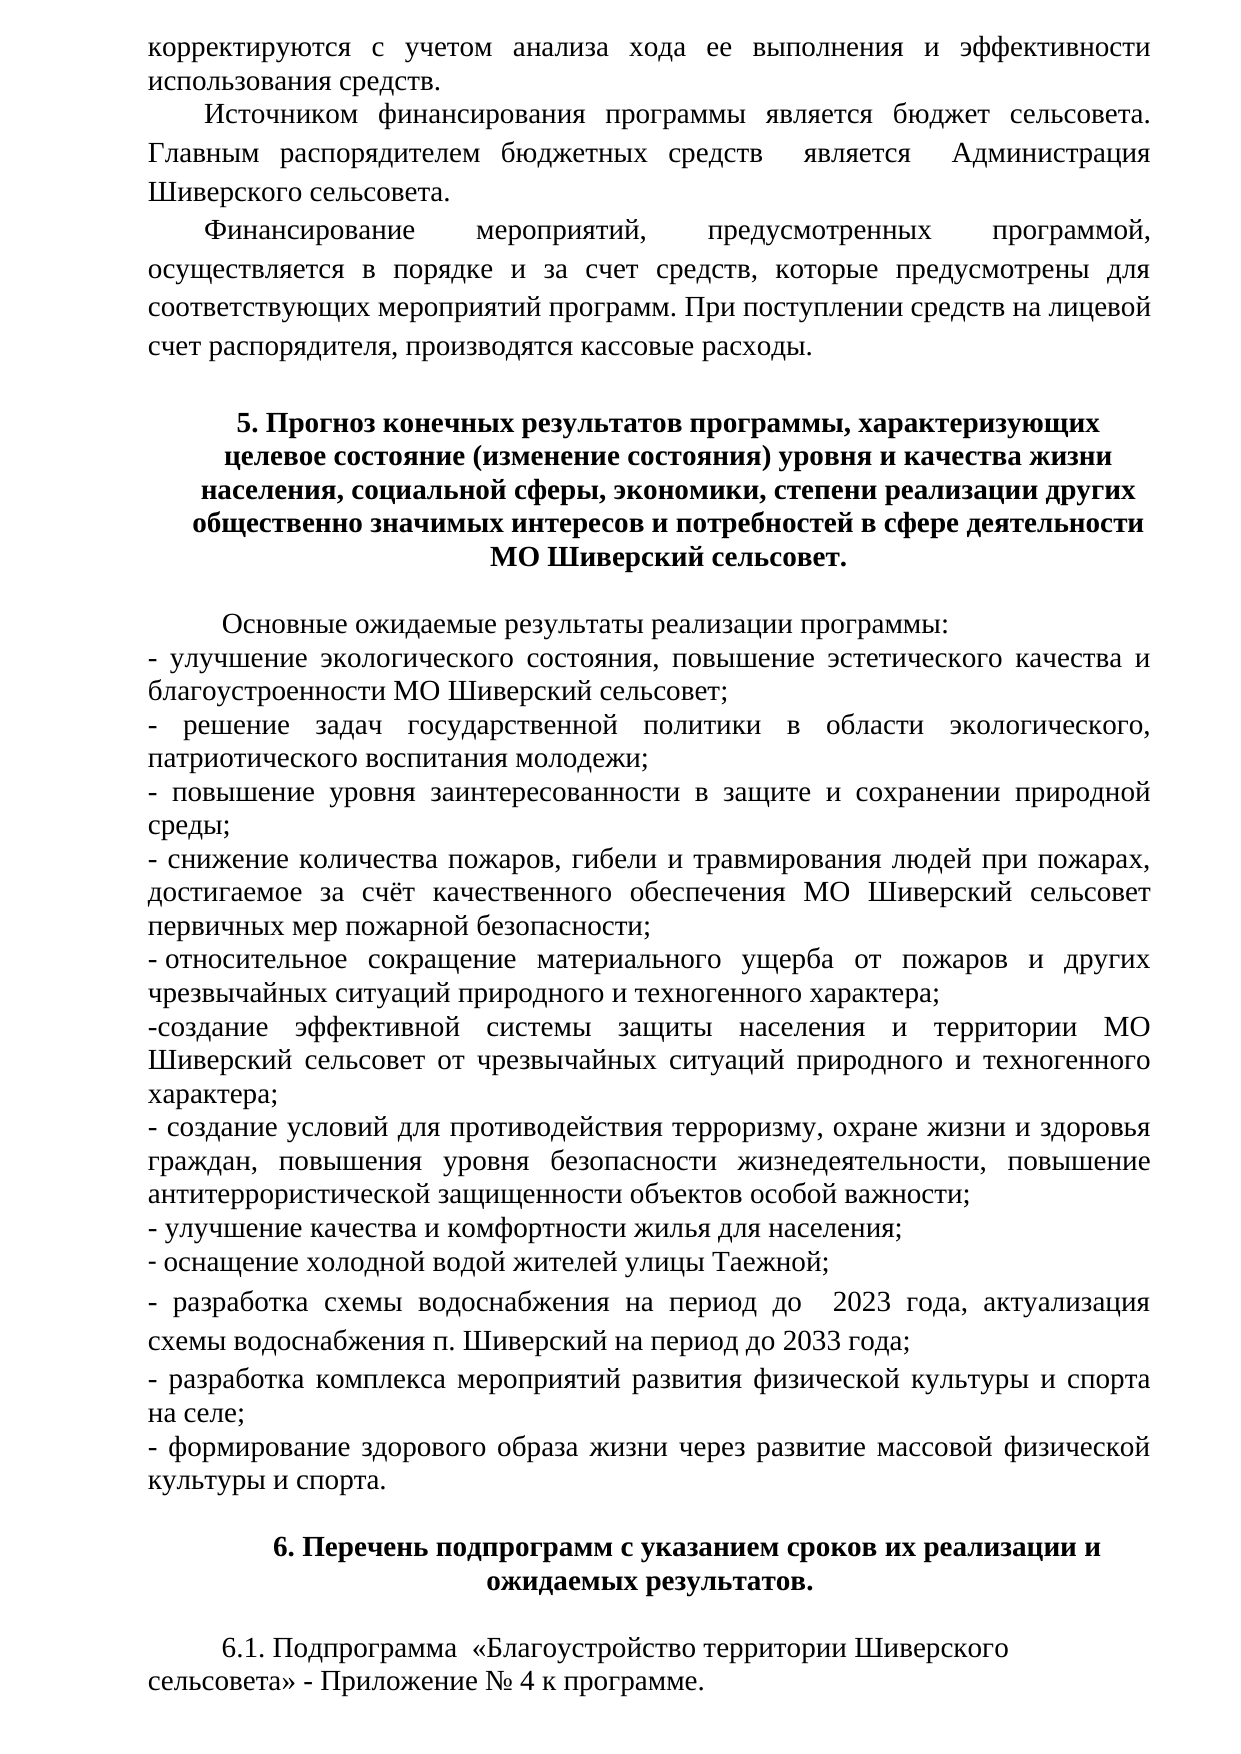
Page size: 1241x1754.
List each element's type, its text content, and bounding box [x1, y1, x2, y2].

text - формирование здорового образа жизни через развитие массовой физической культуры и спорта. [148, 1429, 1152, 1496]
text - улучшение экологического состояния, повышение эстетического качества и благоустроенности МО Шиверский сельсовет; [148, 640, 1152, 707]
text - решение задач государственной политики в области экологического, патриотического воспитания молодежи; [148, 707, 1152, 774]
text - разработка схемы водоснабжения на период до 2023 года, актуализация схемы водоснабжения п. Шиверский на период до 2033 года; [148, 1284, 1152, 1357]
text 5. Прогноз конечных результатов программы, характеризующих целевое состояние (изменение состояния) уровня и качества жизни населения, социальной сферы, экономики, степени реализации других общественно значимых интересов и потребностей в сфере деятельности МО Шиверский сельсовет. [185, 405, 1152, 573]
text -создание эффективной системы защиты населения и территории МО Шиверский сельсовет от чрезвычайных ситуаций природного и техногенного характера; [148, 1009, 1152, 1109]
text Источником финансирования программы является бюджет сельсовета. Главным распорядителем бюджетных средств является Администрация Шиверского сельсовета. [148, 97, 1152, 207]
text 6. Перечень подпрограмм с указанием сроков их реализации и ожидаемых результатов. [148, 1529, 1152, 1596]
text Основные ожидаемые результаты реализации программы: [148, 606, 1152, 640]
text - снижение количества пожаров, гибели и травмирования людей при пожарах, достигаемое за счёт качественного обеспечения МО Шиверский сельсовет первичных мер пожарной безопасности; [148, 841, 1152, 942]
text - разработка комплекса мероприятий развития физической культуры и спорта на селе; [148, 1362, 1152, 1429]
text - относительное сокращение материального ущерба от пожаров и других чрезвычайных ситуаций природного и техногенного характера; [148, 942, 1152, 1009]
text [148, 29, 1152, 97]
text Финансирование мероприятий, предусмотренных программой, осуществляется в порядке и за счет средств, которые предусмотрены для соответствующих мероприятий программ. При поступлении средств на лицевой счет распорядителя, производятся кассовые расходы. [148, 212, 1152, 361]
text 6.1. Подпрограмма «Благоустройство территории Шиверского сельсовета» - Приложение № 4 к программе. [148, 1630, 1152, 1697]
text - повышение уровня заинтересованности в защите и сохранении природной среды; [148, 774, 1152, 841]
text - оснащение холодной водой жителей улицы Таежной; [148, 1243, 1152, 1279]
text - создание условий для противодействия терроризму, охране жизни и здоровья граждан, повышения уровня безопасности жизнедеятельности, повышение антитеррористической защищенности объектов особой важности; [148, 1109, 1152, 1210]
text - улучшение качества и комфортности жилья для населения; [148, 1210, 1152, 1243]
